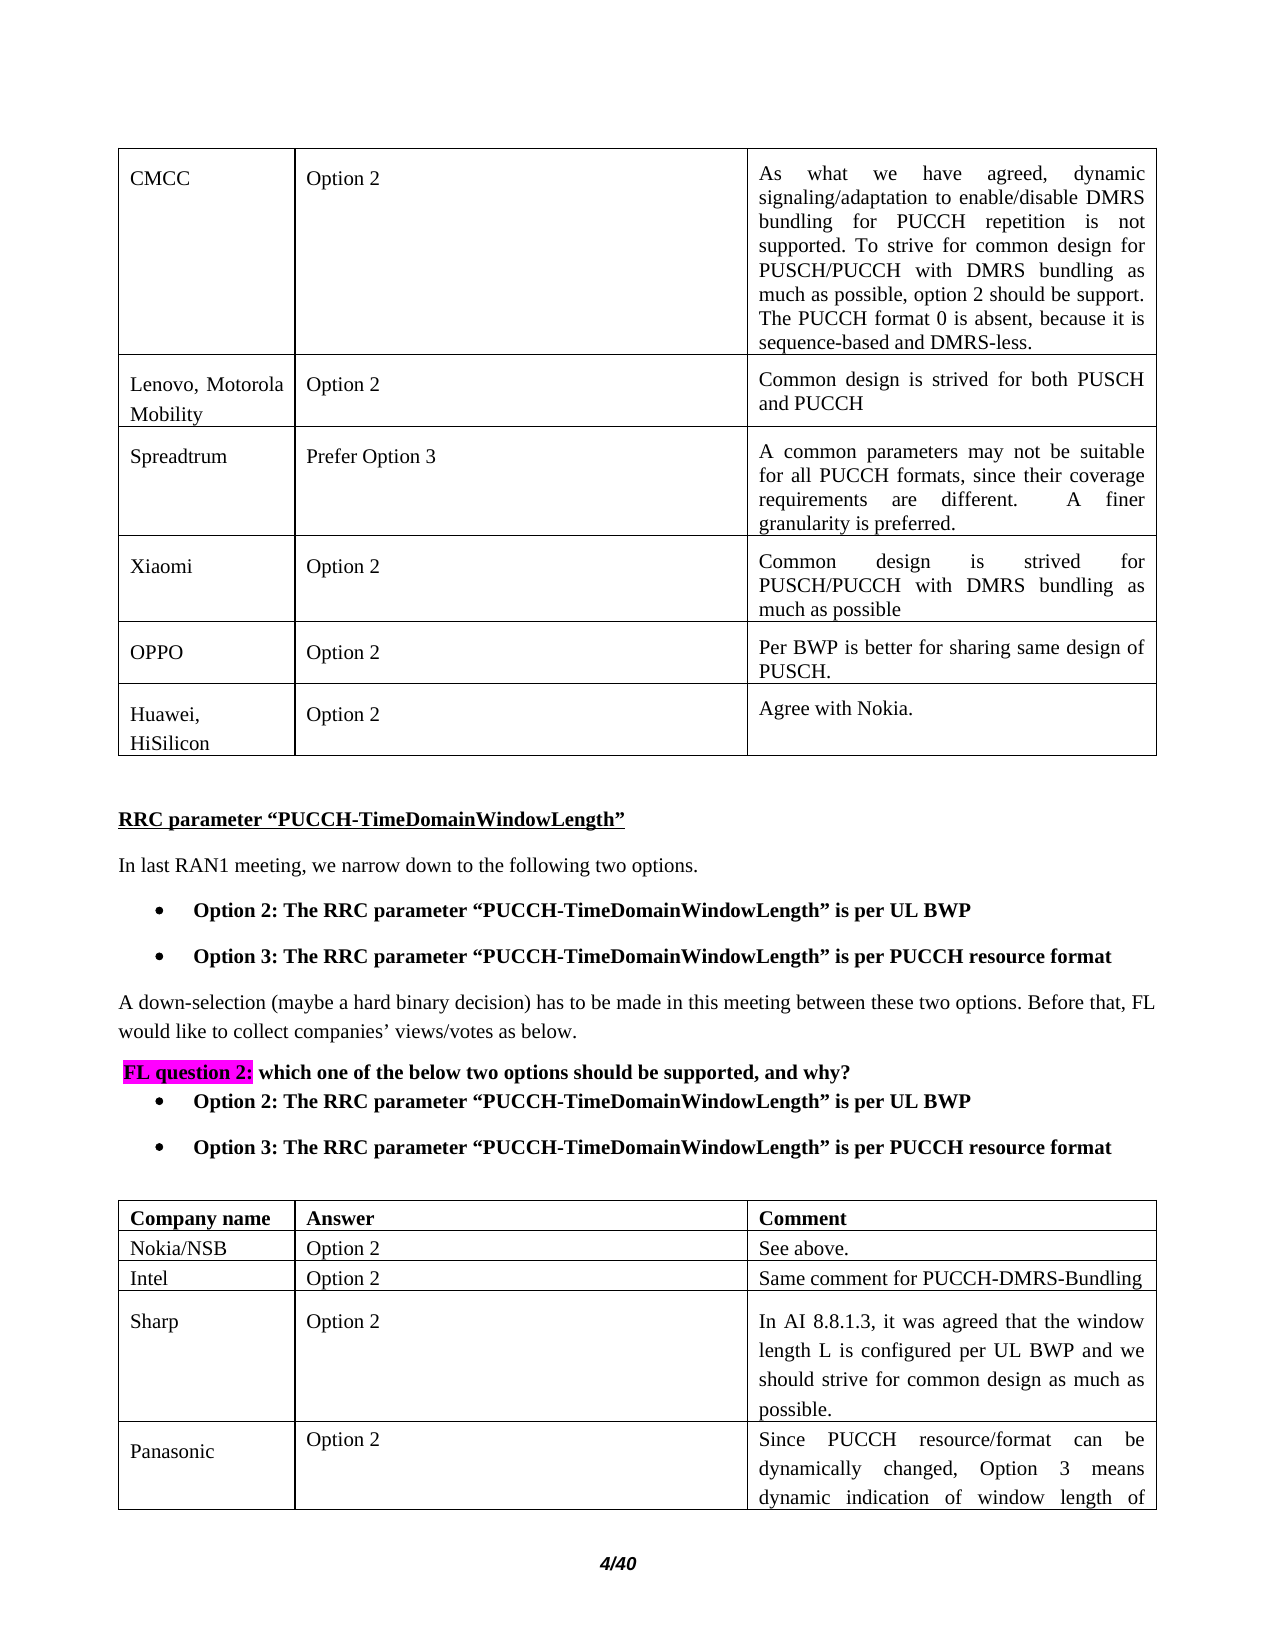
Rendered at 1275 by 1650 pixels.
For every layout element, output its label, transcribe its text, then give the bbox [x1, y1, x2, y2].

list Option 2: The RRC parameter “PUCCH-TimeDomainWindowLength” is per UL BWP [156, 893, 1157, 922]
table_cell Nokia/NSB [119, 1231, 294, 1260]
table_cell In AI 8.8.1.3, it was agreed that the window length L is configured per UL BWP and we should strive for common design as much as possible. [748, 1291, 1156, 1421]
table_header Company name [119, 1201, 294, 1230]
table_cell Option 2 [296, 684, 747, 755]
table_cell Option 2 [296, 149, 747, 354]
table_cell Same comment for PUCCH-DMRS-Bundling [748, 1261, 1156, 1290]
table_cell Per BWP is better for sharing same design of PUSCH. [748, 622, 1156, 683]
list Option 3: The RRC parameter “PUCCH-TimeDomainWindowLength” is per PUCCH resource format [156, 1130, 1157, 1159]
table_header Comment [748, 1201, 1156, 1230]
table_cell Option 2 [296, 1261, 747, 1290]
text In last RAN1 meeting, we narrow down to the following two options. [118, 847, 1157, 877]
table_cell Option 2 [296, 355, 747, 426]
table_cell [748, 1422, 1156, 1509]
text RRC parameter “PUCCH-TimeDomainWindowLength” [118, 802, 1157, 831]
table_cell Sharp [119, 1291, 294, 1421]
table_cell CMCC [119, 149, 294, 354]
table_cell Intel [119, 1261, 294, 1290]
table_header Answer [296, 1201, 747, 1230]
table_cell Option 2 [296, 1231, 747, 1260]
table_cell Option 2 [296, 622, 747, 683]
text A down-selection (maybe a hard binary decision) has to be made in this meeting between these two options. Before that, FL would like to collect companies’ views/votes as below. [118, 985, 1157, 1043]
table_cell Xiaomi [119, 536, 294, 621]
table_cell Common design is strived for PUSCH/PUCCH with DMRS bundling as much as possible [748, 536, 1156, 621]
table_cell Option 2 [296, 1422, 747, 1509]
list Option 2: The RRC parameter “PUCCH-TimeDomainWindowLength” is per UL BWP [156, 1084, 1157, 1113]
table_cell Prefer Option 3 [296, 427, 747, 535]
table_cell Huawei, HiSilicon [119, 684, 294, 755]
table_cell A common parameters may not be suitable for all PUCCH formats, since their coverage requirements are different. A finer granularity is preferred. [748, 427, 1156, 535]
table_cell Common design is strived for both PUSCH and PUCCH [748, 355, 1156, 426]
table_cell Option 2 [296, 1291, 747, 1421]
table_cell Lenovo, Motorola Mobility [119, 355, 294, 426]
table_cell OPPO [119, 622, 294, 683]
table_cell Agree with Nokia. [748, 684, 1156, 755]
table_cell Panasonic [119, 1422, 294, 1509]
text FL question 2: which one of the below two options should be supported, and why? [253, 1060, 1157, 1084]
table_cell As what we have agreed, dynamic signaling/adaptation to enable/disable DMRS bundling for PUCCH repetition is not supported. To strive for common design for PUSCH/PUCCH with DMRS bundling as much as possible, option 2 should be support. The PUCCH format 0 is absent, because it is sequence-based and DMRS-less. [748, 149, 1156, 354]
table_cell Option 2 [296, 536, 747, 621]
table_cell See above. [748, 1231, 1156, 1260]
list Option 3: The RRC parameter “PUCCH-TimeDomainWindowLength” is per PUCCH resource format [156, 939, 1157, 968]
table_cell Spreadtrum [119, 427, 294, 535]
